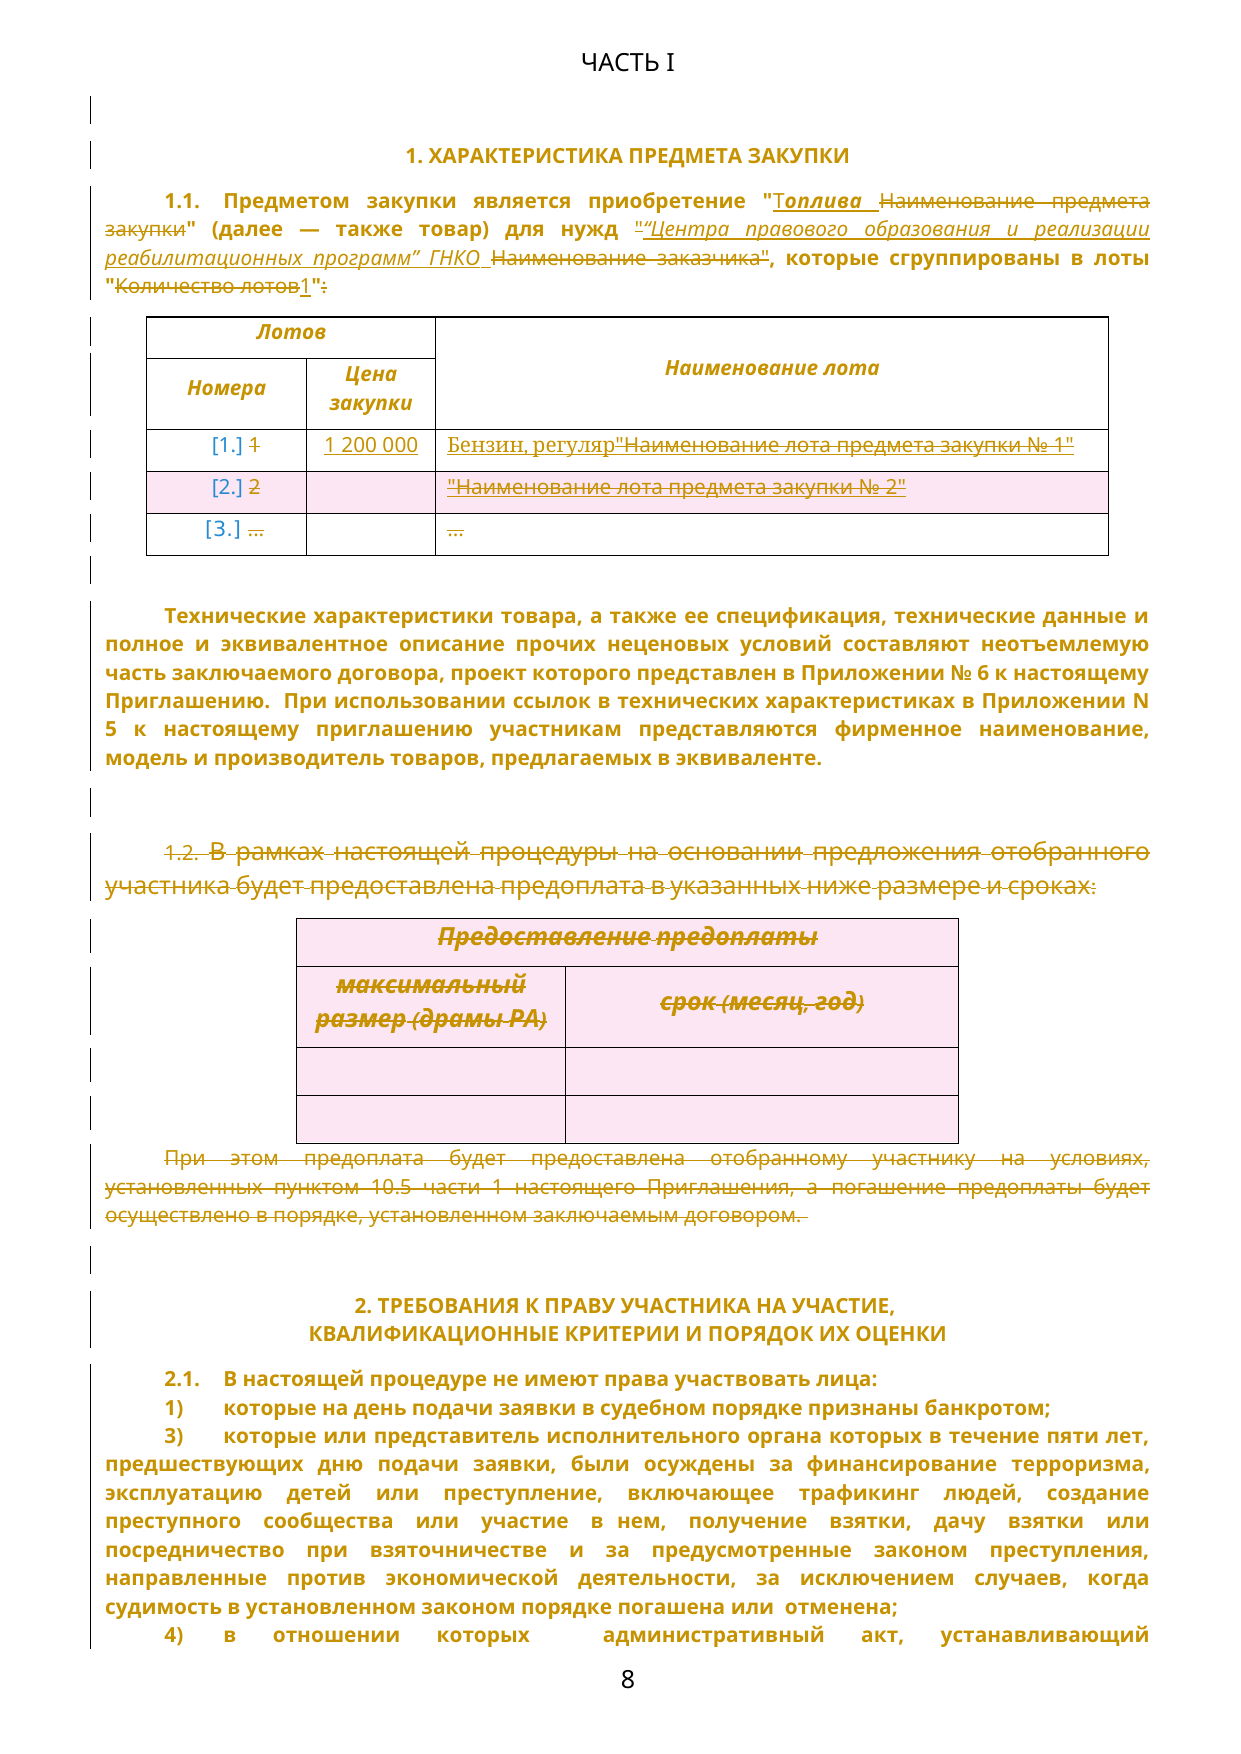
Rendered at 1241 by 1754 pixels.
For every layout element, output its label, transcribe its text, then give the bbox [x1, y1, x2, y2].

table_cell Номера [147, 359, 306, 429]
table_cell [436, 514, 1108, 555]
table_cell [307, 514, 435, 555]
table_cell [147, 430, 306, 471]
text 2.1. В настоящей процедуре не имеют права участвовать лица: [105, 1364, 1150, 1393]
table_cell [436, 430, 1108, 471]
text 1) которые на день подачи заявки в судебном порядке признаны банкротом; [105, 1393, 1150, 1421]
subtitle 1.1. Предметом закупки является приобретение "" (далее — также товар) для нужд , которые сгруппированы в лоты "" [105, 186, 1150, 300]
text 3) которые или представитель исполнительного органа которых в течение пяти лет, предшествующих дню подачи заявки, были осуждены за финансирование терроризма, эксплуатацию детей или преступление, включающее трафикинг людей, создание преступного сообщества или участие в нем, получение взятки, дачу взятки или посредничество при взяточничестве и за предусмотренные законом преступления, направленные против экономической деятельности, за исключением случаев, когда судимость в установленном законом порядке погашена или отменена; [105, 1421, 1150, 1620]
table_header Лотов [147, 318, 435, 358]
text 2. ТРЕБОВАНИЯ К ПРАВУ УЧАСТНИКА НА УЧАСТИЕ, КВАЛИФИКАЦИОННЫЕ КРИТЕРИИ И ПОРЯДОК ИХ ОЦЕНКИ [105, 1291, 1150, 1348]
table_header Наименование лота [436, 318, 1108, 429]
text Технические характеристики товара, а также ее спецификация, технические данные и полное и эквивалентное описание прочих неценовых условий составляют неотъемлемую часть заключаемого договора, проект которого представлен в Приложении № 6 к настоящему Приглашению. При использовании ссылок в технических характеристиках в Приложении N 5 к настоящему приглашению участникам представляются фирменное наименование, модель и производитель товаров, предлагаемых в эквиваленте. [105, 601, 1150, 771]
table_cell [307, 430, 435, 471]
table_cell Цена закупки [307, 359, 435, 429]
text 1. ХАРАКТЕРИСТИКА ПРЕДМЕТА ЗАКУПКИ [105, 141, 1150, 169]
text ЧАСТЬ I [105, 45, 1150, 79]
table_cell [147, 514, 306, 555]
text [105, 1620, 1150, 1649]
